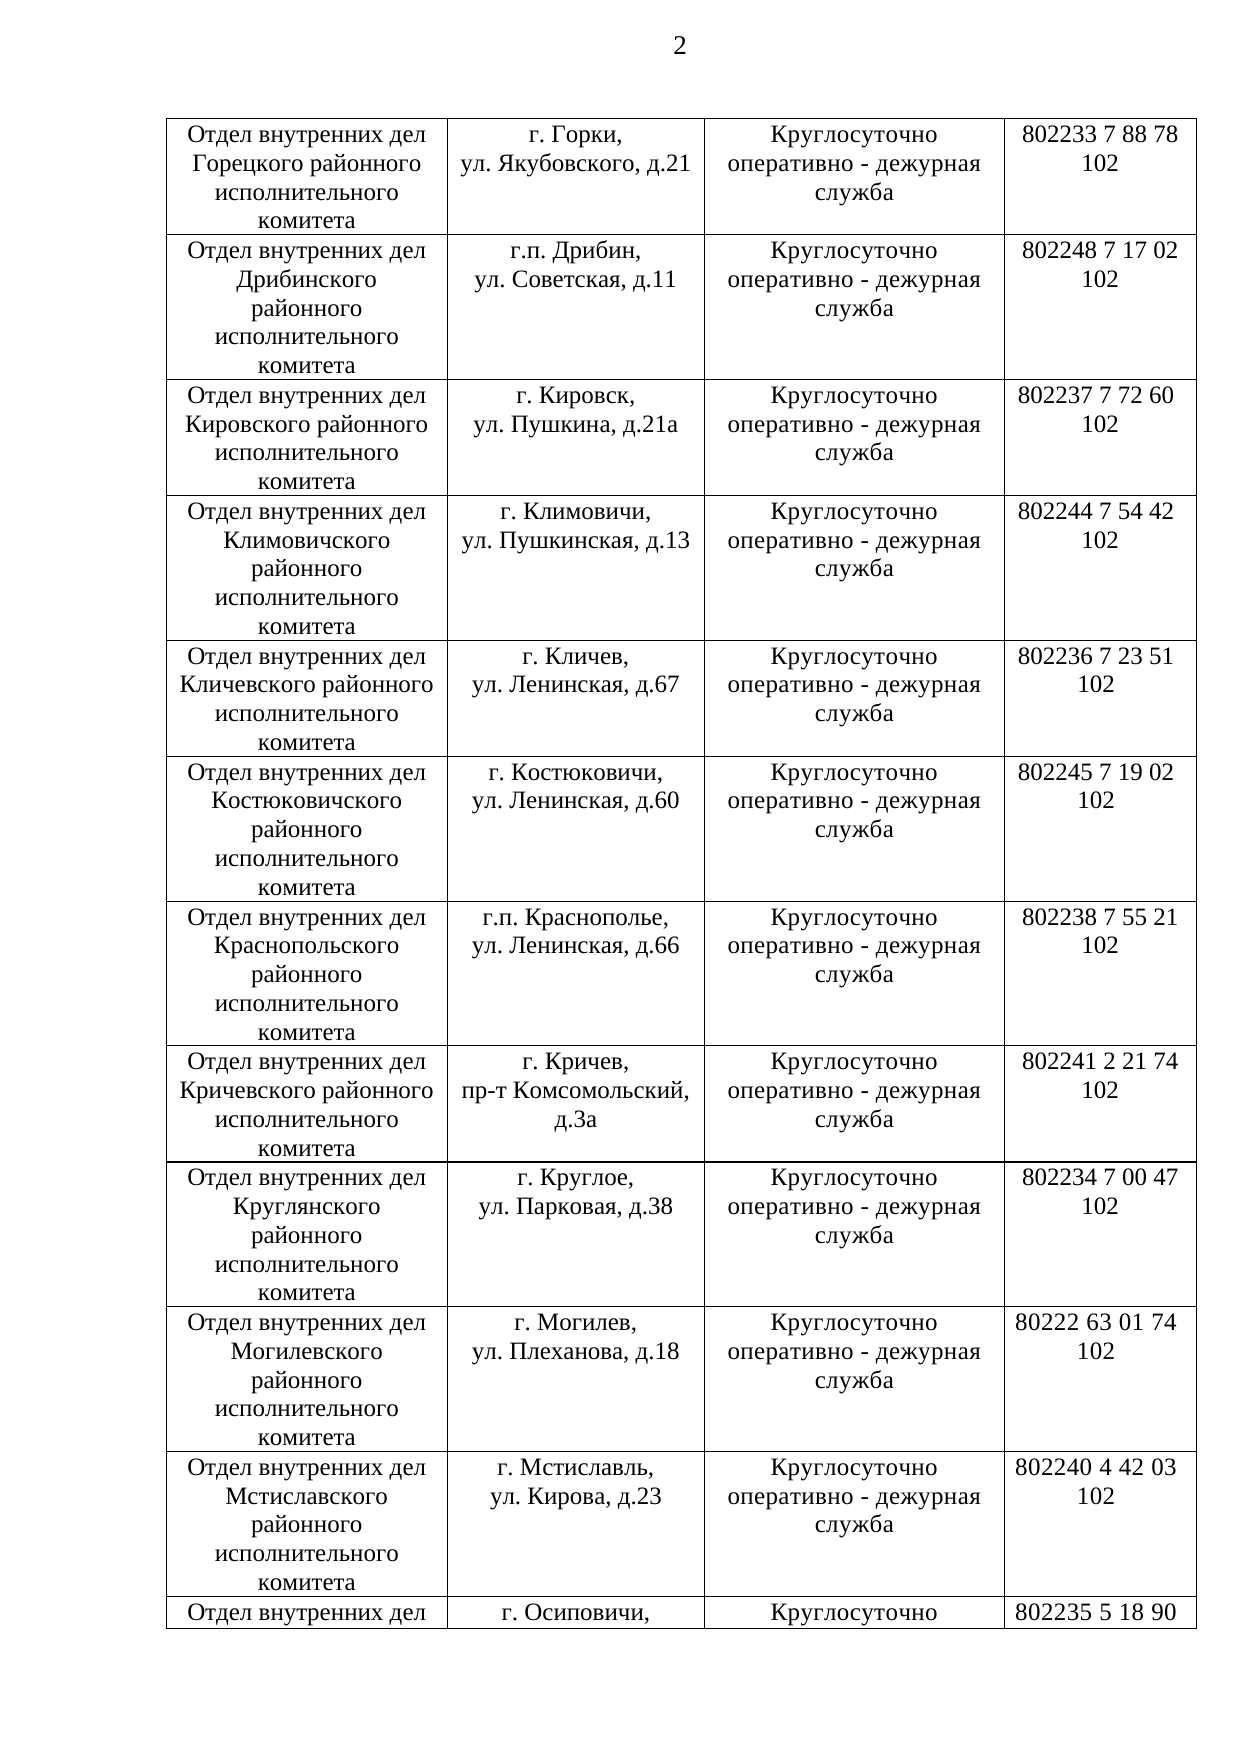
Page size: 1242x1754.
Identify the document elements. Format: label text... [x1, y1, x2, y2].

table_cell Круглосуточно оперативно - дежурная служба [705, 496, 1004, 640]
table_cell Круглосуточно оперативно - дежурная служба [705, 902, 1004, 1045]
table_cell Отдел внутренних дел Костюковичского районного исполнительного комитета [167, 757, 447, 901]
table_cell Круглосуточно оперативно - дежурная служба [705, 757, 1004, 901]
table_cell г. Костюковичи, ул. Ленинская, д.60 [448, 757, 704, 901]
table_cell Круглосуточно оперативно - дежурная служба [705, 1046, 1004, 1161]
table_cell Отдел внутренних дел Краснопольского районного исполнительного комитета [167, 902, 447, 1045]
table_cell Отдел внутренних дел Горецкого районного исполнительного комитета [167, 119, 447, 234]
table_cell 802240 4 42 03 102 [1005, 1452, 1196, 1596]
table_cell г. Круглое, ул. Парковая, д.38 [448, 1163, 704, 1306]
table_cell Отдел внутренних дел Кричевского районного исполнительного комитета [167, 1046, 447, 1161]
table_cell Круглосуточно оперативно - дежурная служба [705, 1452, 1004, 1596]
table_cell Отдел внутренних дел Осиповичского районного исполнительного комитета [167, 1597, 447, 1628]
table_cell г.п. Краснополье, ул. Ленинская, д.66 [448, 902, 704, 1045]
table_cell г. Климовичи, ул. Пушкинская, д.13 [448, 496, 704, 640]
table_cell Круглосуточно оперативно - дежурная служба [705, 1163, 1004, 1306]
table_cell г.п. Дрибин, ул. Советская, д.11 [448, 235, 704, 379]
table_cell 802248 7 17 02 102 [1005, 235, 1196, 379]
table_cell Отдел внутренних дел Дрибинского районного исполнительного комитета [167, 235, 447, 379]
table_cell 802235 5 18 90 102 [1005, 1597, 1196, 1628]
table_cell 802241 2 21 74 102 [1005, 1046, 1196, 1161]
table_cell Круглосуточно оперативно - дежурная служба [705, 1307, 1004, 1451]
table_cell Круглосуточно оперативно - дежурная служба [705, 641, 1004, 756]
table_cell 802245 7 19 02 102 [1005, 757, 1196, 901]
table_cell г. Кличев, ул. Ленинская, д.67 [448, 641, 704, 756]
table_cell Отдел внутренних дел Кличевского районного исполнительного комитета [167, 641, 447, 756]
table_cell 802234 7 00 47 102 [1005, 1163, 1196, 1306]
table_cell г. Могилев, ул. Плеханова, д.18 [448, 1307, 704, 1451]
table_cell Отдел внутренних дел Климовичского районного исполнительного комитета [167, 496, 447, 640]
table_cell Круглосуточно оперативно - дежурная служба [705, 235, 1004, 379]
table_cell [448, 1597, 704, 1628]
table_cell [705, 1597, 1004, 1628]
table_cell Отдел внутренних дел Кировского районного исполнительного комитета [167, 380, 447, 495]
table_cell г. Горки, ул. Якубовского, д.21 [448, 119, 704, 234]
table_cell г. Мстиславль, ул. Кирова, д.23 [448, 1452, 704, 1596]
table_cell 80222 63 01 74 102 [1005, 1307, 1196, 1451]
table_cell 802244 7 54 42 102 [1005, 496, 1196, 640]
table_cell г. Кировск, ул. Пушкина, д.21а [448, 380, 704, 495]
table_cell Круглосуточно оперативно - дежурная служба [705, 380, 1004, 495]
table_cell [705, 119, 1004, 234]
